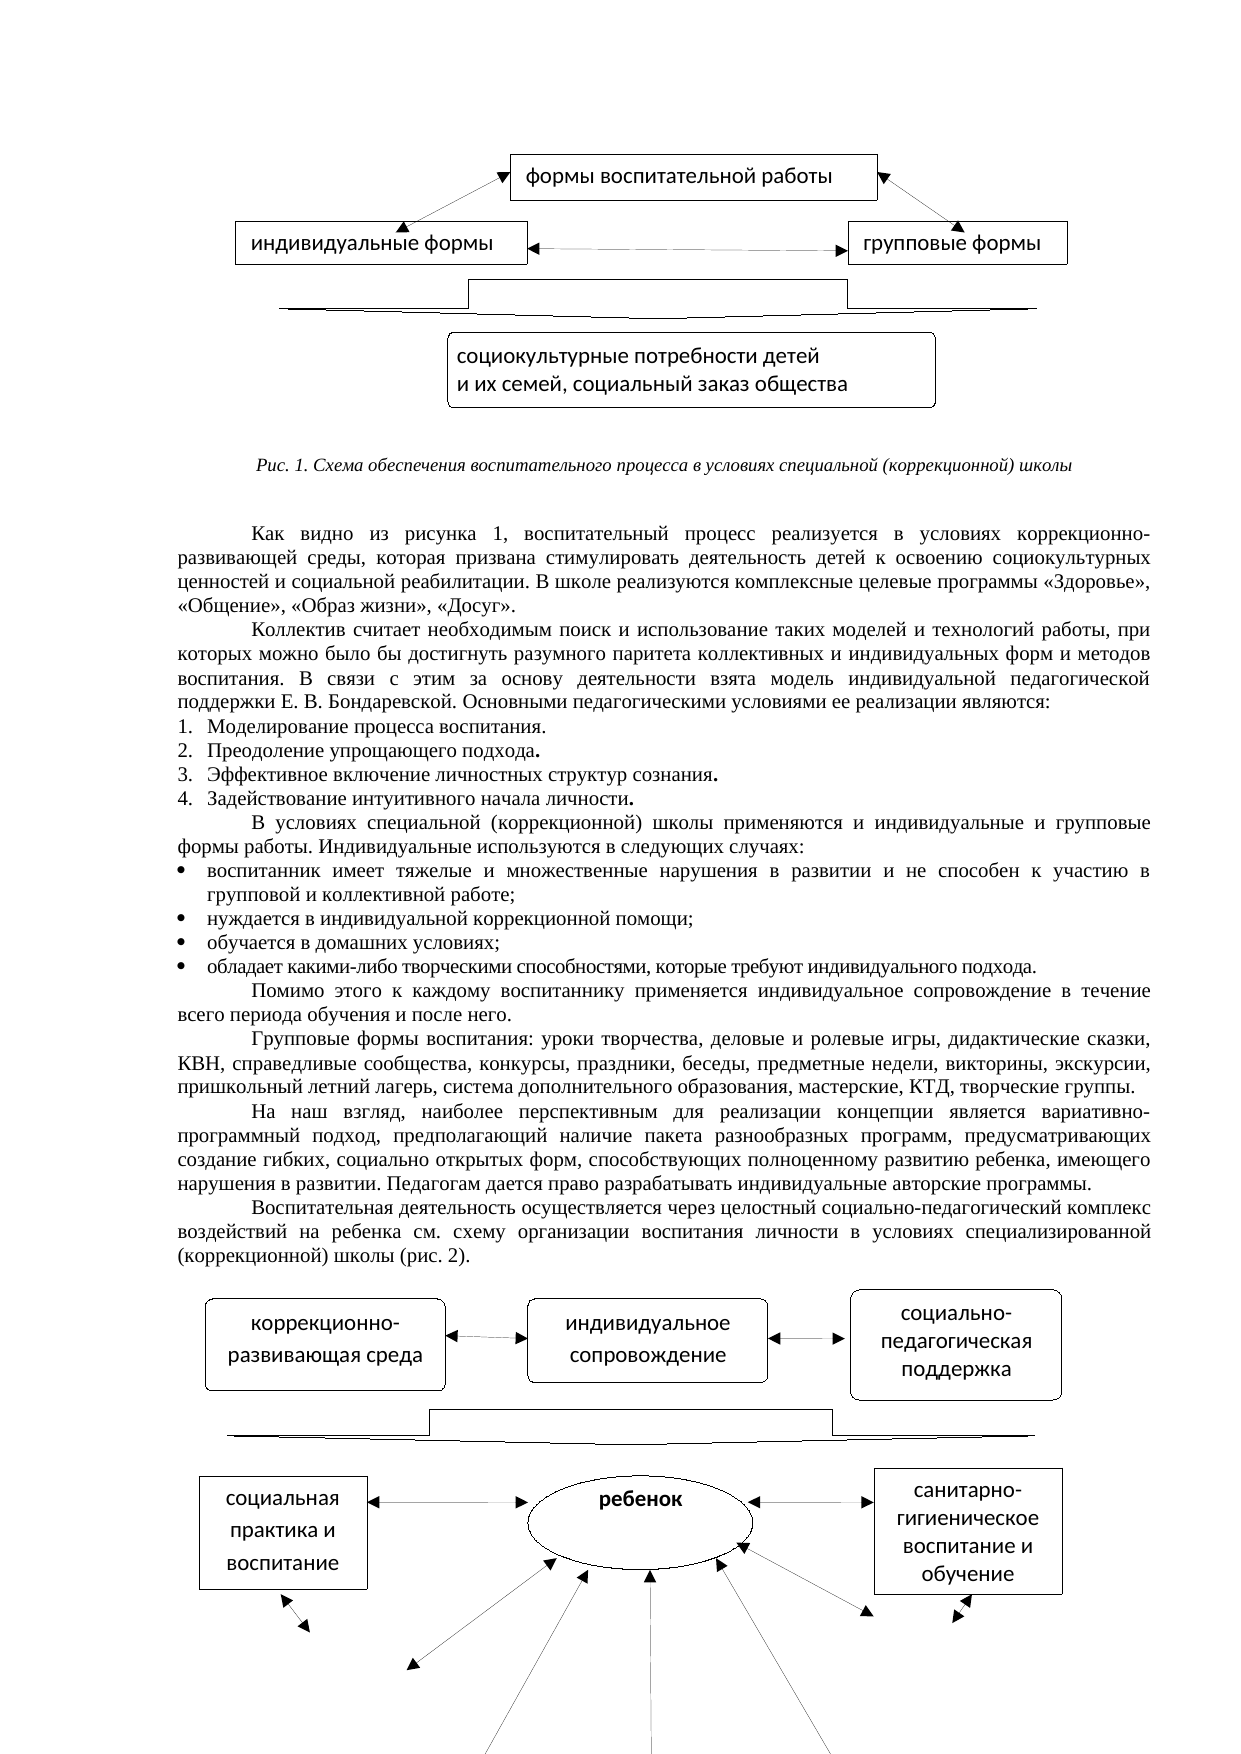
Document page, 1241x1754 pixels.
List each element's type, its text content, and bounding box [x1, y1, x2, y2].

text Рис. 1. Схема обеспечения воспитательного процесса в условиях специальной (коррекционной) школы [177, 454, 1152, 475]
list обладает какими-либо творческими способностями, которые требуют индивидуального подхода. [177, 954, 1152, 978]
list Эффективное включение личностных структур сознания. [177, 762, 1152, 786]
list Задействование интуитивного начала личности. [177, 786, 1152, 810]
text Как видно из рисунка 1, воспитательный процесс реализуется в условиях коррекционно-развивающей среды, которая призвана стимулировать деятельность детей к освоению социокультурных ценностей и социальной реабилитации. В школе реализуются комплексные целевые программы «Здоровье», «Общение», «Образ жизни», «Досуг». [177, 521, 1152, 617]
list обучается в домашних условиях; [177, 930, 1152, 954]
text Воспитательная деятельность осуществляется через целостный социально-педагогический комплекс воздействий на ребенка см. схему организации воспитания личности в условиях специализированной (коррекционной) школы (рис. 2). [177, 1195, 1152, 1267]
list воспитанник имеет тяжелые и множественные нарушения в развитии и не способен к участию в групповой и коллективной работе; [177, 858, 1152, 906]
text На наш взгляд, наиболее перспективным для реализации концепции является вариативно-программный подход, предполагающий наличие пакета разнообразных программ, предусматривающих создание гибких, социально открытых форм, способствующих полноценному развитию ребенка, имеющего нарушения в развитии. Педагогам дается право разрабатывать индивидуальные авторские программы. [177, 1098, 1152, 1195]
text Коллектив считает необходимым поиск и использование таких моделей и технологий работы, при которых можно было бы достигнуть разумного паритета коллективных и индивидуальных форм и методов воспитания. В связи с этим за основу деятельности взята модель индивидуальной педагогической поддержки Е. В. Бондаревской. Основными педагогическими условиями ее реализации являются: [177, 617, 1152, 713]
list Моделирование процесса воспитания. [177, 713, 1152, 738]
text Групповые формы воспитания: уроки творчества, деловые и ролевые игры, дидактические сказки, КВН, справедливые сообщества, конкурсы, праздники, беседы, предметные недели, викторины, экскурсии, пришкольный летний лагерь, система дополнительного образования, мастерские, КТД, творческие группы. [177, 1026, 1152, 1098]
text В условиях специальной (коррекционной) школы применяются и индивидуальные и групповые формы работы. Индивидуальные используются в следующих случаях: [177, 810, 1152, 858]
list Преодоление упрощающего подхода. [177, 738, 1152, 762]
list нуждается в индивидуальной коррекционной помощи; [177, 906, 1152, 930]
text Помимо этого к каждому воспитаннику применяется индивидуальное сопровождение в течение всего периода обучения и после него. [177, 978, 1152, 1026]
